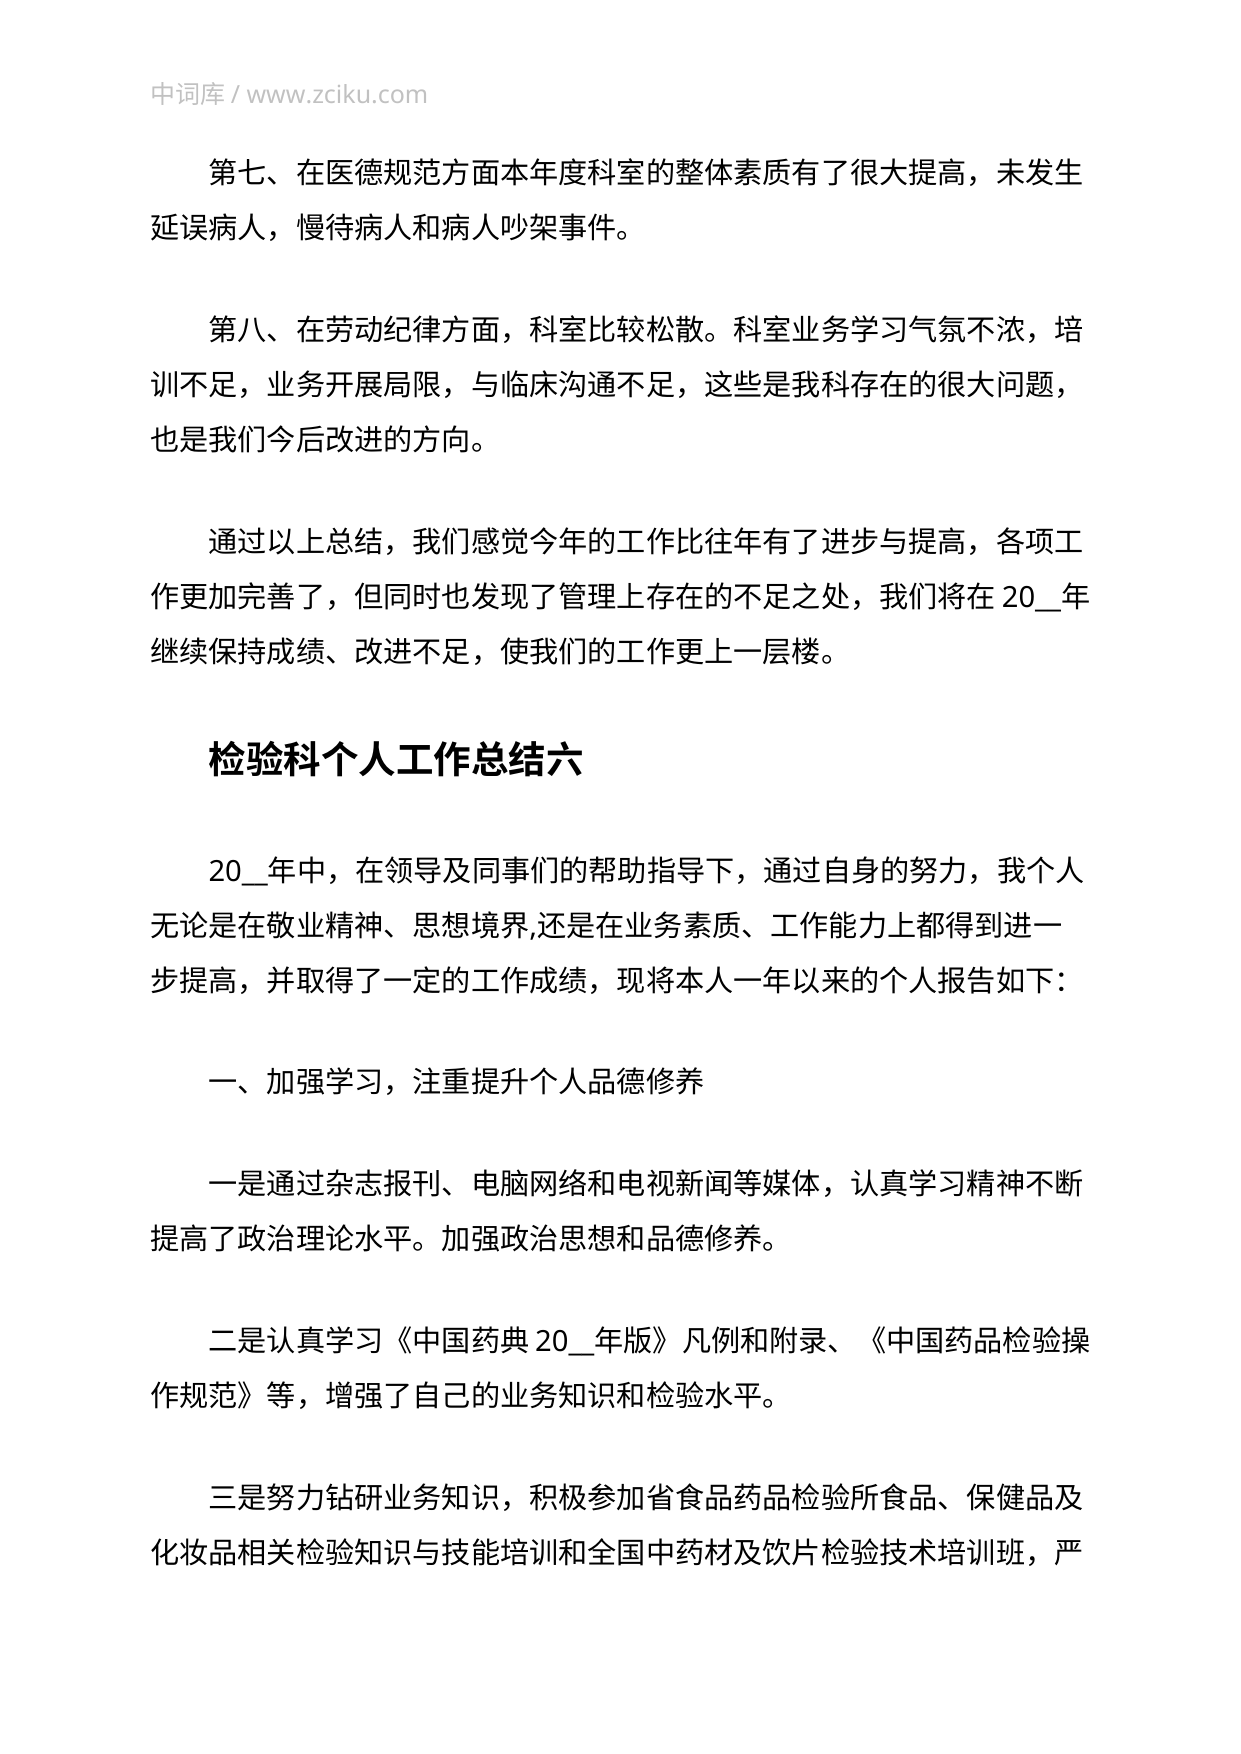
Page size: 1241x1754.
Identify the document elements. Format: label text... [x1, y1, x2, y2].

text 第七、在医德规范方面本年度科室的整体素质有了很大提高，未发生延误病人，慢待病人和病人吵架事件。 [150, 150, 1090, 247]
text 通过以上总结，我们感觉今年的工作比往年有了进步与提高，各项工作更加完善了，但同时也发现了管理上存在的不足之处，我们将在20__年继续保持成绩、改进不足，使我们的工作更上一层楼。 [150, 518, 1090, 670]
text 20__年中，在领导及同事们的帮助指导下，通过自身的努力，我个人无论是在敬业精神、思想境界,还是在业务素质、工作能力上都得到进一步提高，并取得了一定的工作成绩，现将本人一年以来的个人报告如下： [150, 847, 1090, 999]
text 检验科个人工作总结六 [150, 730, 1090, 784]
text 一、加强学习，注重提升个人品德修养 [150, 1059, 1090, 1101]
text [150, 1474, 1090, 1571]
text 一是通过杂志报刊、电脑网络和电视新闻等媒体，认真学习精神不断提高了政治理论水平。加强政治思想和品德修养。 [150, 1161, 1090, 1258]
text 二是认真学习《中国药典20__年版》凡例和附录、《中国药品检验操作规范》等，增强了自己的业务知识和检验水平。 [150, 1317, 1090, 1415]
text 第八、在劳动纪律方面，科室比较松散。科室业务学习气氛不浓，培训不足，业务开展局限，与临床沟通不足，这些是我科存在的很大问题，也是我们今后改进的方向。 [150, 307, 1090, 459]
